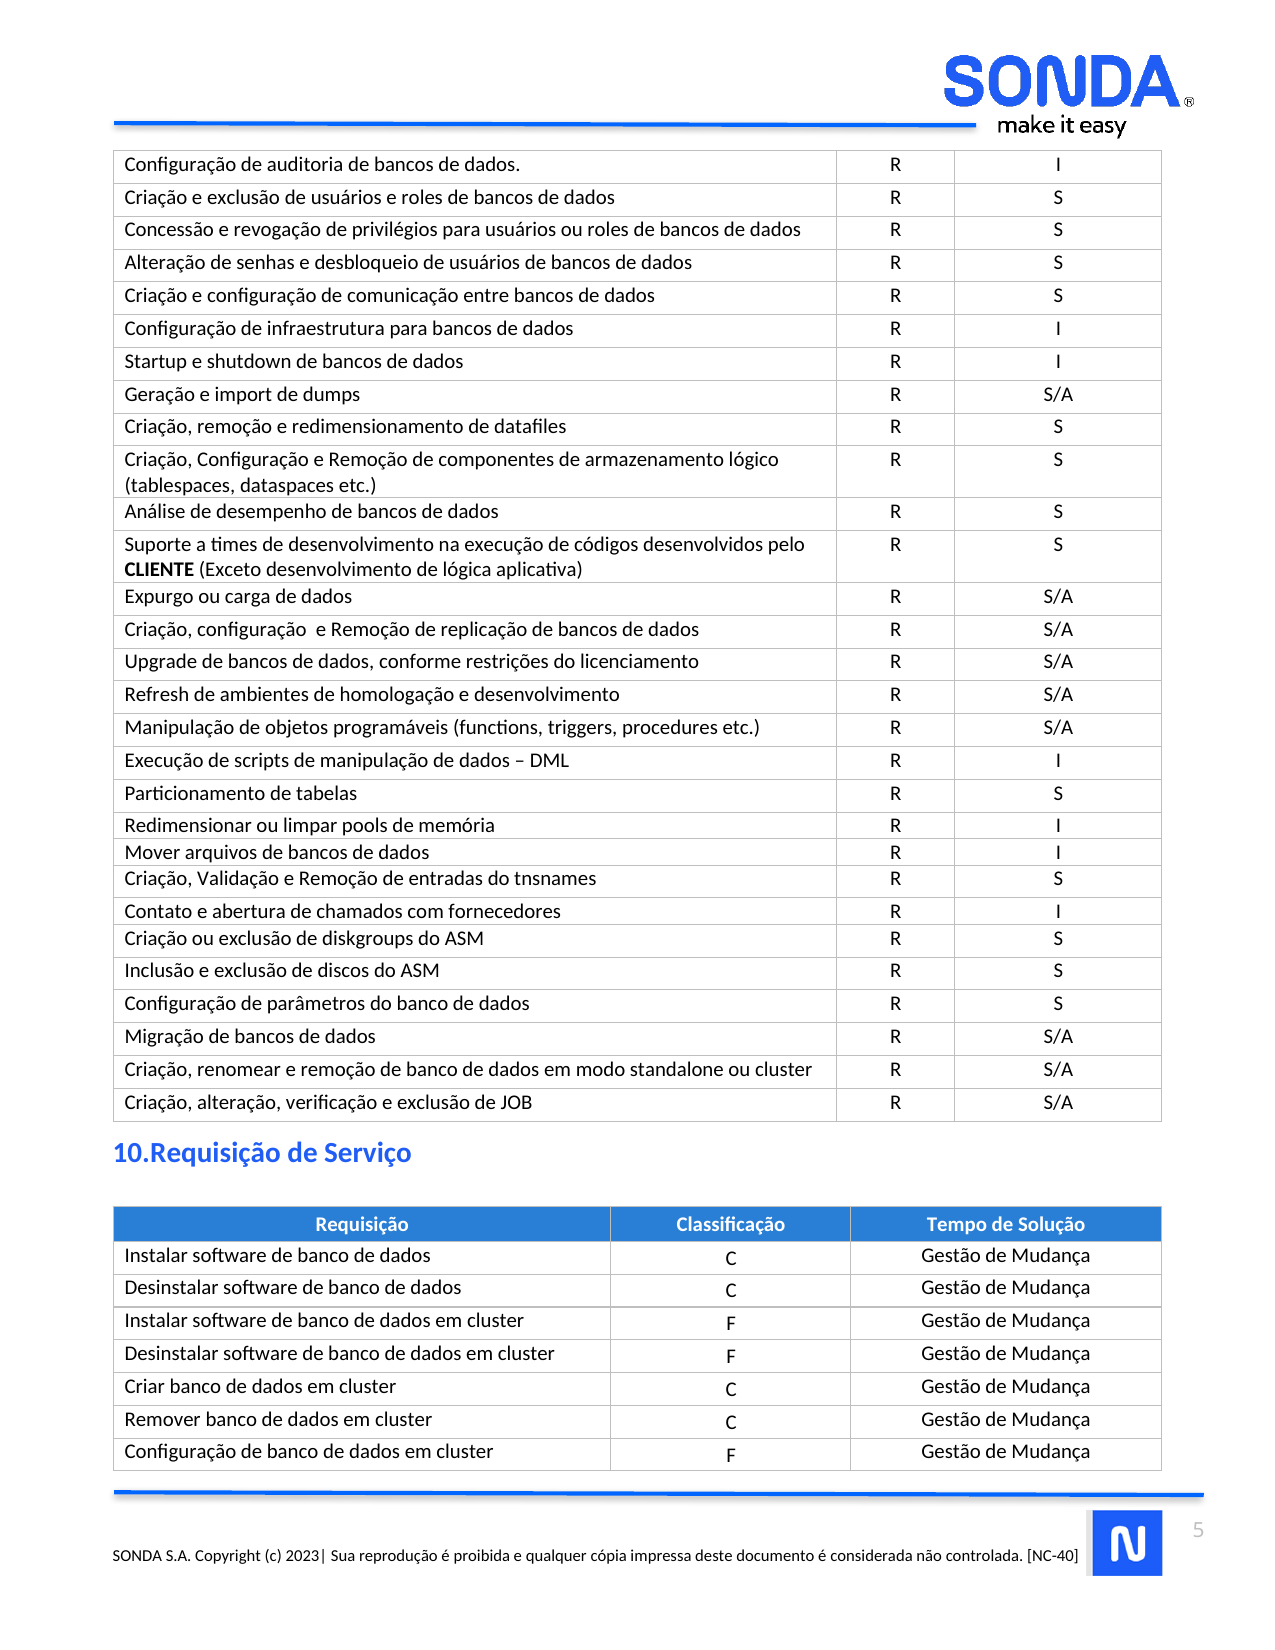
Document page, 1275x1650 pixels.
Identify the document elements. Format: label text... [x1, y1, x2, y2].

table_cell I [955, 151, 1161, 183]
table_cell R [837, 780, 954, 812]
table_cell Refresh de ambientes de homologação e desenvolvimento [114, 681, 836, 713]
table_cell Gestão de Mudança [851, 1439, 1161, 1470]
table_cell Concessão e revogação de privilégios para usuários ou roles de bancos de dados [114, 217, 836, 248]
table_cell Gestão de Mudança [851, 1373, 1161, 1405]
table_cell Gestão de Mudança [851, 1242, 1161, 1273]
table_cell Upgrade de bancos de dados, conforme restrições do licenciamento [114, 649, 836, 680]
table_header Classificação [611, 1207, 850, 1241]
table_cell Instalar software de banco de dados em cluster [114, 1308, 610, 1339]
table_cell R [837, 446, 954, 497]
table_cell R [837, 348, 954, 380]
table_cell S/A [955, 1023, 1161, 1055]
table_cell Configuração de auditoria de bancos de dados. [114, 151, 836, 183]
text Requisição de Serviço [112, 1134, 1089, 1170]
table_cell I [955, 898, 1161, 924]
table_cell R [837, 531, 954, 582]
table_cell S/A [955, 381, 1161, 412]
table_cell Gestão de Mudança [851, 1275, 1161, 1306]
table_cell S [955, 990, 1161, 1022]
table_cell S [955, 282, 1161, 314]
table_cell Instalar software de banco de dados [114, 1242, 610, 1273]
table_cell R [837, 315, 954, 347]
table_cell S/A [955, 714, 1161, 746]
table_cell S [955, 866, 1161, 897]
table_cell I [955, 813, 1161, 838]
table_cell R [837, 414, 954, 445]
table_cell Desinstalar software de banco de dados em cluster [114, 1340, 610, 1372]
table_cell Migração de bancos de dados [114, 1023, 836, 1055]
table_cell Criação, remoção e redimensionamento de datafiles [114, 414, 836, 445]
table_cell R [837, 1089, 954, 1121]
table_cell R [837, 990, 954, 1022]
table_cell R [837, 649, 954, 680]
table_header Requisição [114, 1207, 610, 1241]
table_cell Análise de desempenho de bancos de dados [114, 498, 836, 530]
table_cell Manipulação de objetos programáveis (functions, triggers, procedures etc.) [114, 714, 836, 746]
table_cell Criação, Validação e Remoção de entradas do tnsnames [114, 866, 836, 897]
table_cell R [837, 381, 954, 412]
table_cell R [837, 616, 954, 647]
table_cell S [955, 250, 1161, 281]
table_cell Criação, Configuração e Remoção de componentes de armazenamento lógico (tablespaces, dataspaces etc.) [114, 446, 836, 497]
table_cell R [837, 925, 954, 957]
table_cell Gestão de Mudança [851, 1340, 1161, 1372]
table_cell R [837, 583, 954, 615]
table_header Tempo de Solução [851, 1207, 1161, 1241]
table_cell R [837, 898, 954, 924]
table_cell R [837, 1056, 954, 1088]
table_cell R [837, 184, 954, 216]
table_cell Configuração de parâmetros do banco de dados [114, 990, 836, 1022]
table_cell S [955, 184, 1161, 216]
table_cell C [611, 1406, 850, 1438]
table_cell S [955, 531, 1161, 582]
table_cell S [955, 925, 1161, 957]
table_cell Contato e abertura de chamados com fornecedores [114, 898, 836, 924]
table_cell Execução de scripts de manipulação de dados – DML [114, 747, 836, 779]
table_cell Criação e exclusão de usuários e roles de bancos de dados [114, 184, 836, 216]
table_cell S/A [955, 616, 1161, 647]
table_cell C [611, 1275, 850, 1306]
table_cell R [837, 282, 954, 314]
table_cell Configuração de infraestrutura para bancos de dados [114, 315, 836, 347]
table_cell S [955, 414, 1161, 445]
table_cell C [611, 1242, 850, 1273]
table_cell S/A [955, 583, 1161, 615]
table_cell R [837, 681, 954, 713]
table_cell R [837, 714, 954, 746]
table_cell F [611, 1308, 850, 1339]
table_cell I [955, 839, 1161, 864]
table_cell Expurgo ou carga de dados [114, 583, 836, 615]
picture [1086, 1510, 1163, 1576]
table_cell S [955, 498, 1161, 530]
table_cell R [837, 1023, 954, 1055]
table_cell R [837, 151, 954, 183]
table_cell Criar banco de dados em cluster [114, 1373, 610, 1405]
table_cell S [955, 217, 1161, 248]
table_cell Geração e import de dumps [114, 381, 836, 412]
table_cell S [955, 446, 1161, 497]
table_cell Redimensionar ou limpar pools de memória [114, 813, 836, 838]
table_cell C [611, 1373, 850, 1405]
table_cell Criação e configuração de comunicação entre bancos de dados [114, 282, 836, 314]
table_cell R [837, 217, 954, 248]
table_cell S/A [955, 649, 1161, 680]
table_cell R [837, 498, 954, 530]
table_cell S/A [955, 681, 1161, 713]
table_cell Desinstalar software de banco de dados [114, 1275, 610, 1306]
table_cell Startup e shutdown de bancos de dados [114, 348, 836, 380]
table_cell F [611, 1340, 850, 1372]
table_cell Gestão de Mudança [851, 1308, 1161, 1339]
table_cell Criação, configuração e Remoção de replicação de bancos de dados [114, 616, 836, 647]
table_cell Criação, renomear e remoção de banco de dados em modo standalone ou cluster [114, 1056, 836, 1088]
table_cell S [955, 780, 1161, 812]
table_cell Suporte a times de desenvolvimento na execução de códigos desenvolvidos pelo CLIENTE (Exceto desenvolvimento de lógica aplicativa) [114, 531, 836, 582]
table_cell Gestão de Mudança [851, 1406, 1161, 1438]
table_cell Configuração de banco de dados em cluster [114, 1439, 610, 1470]
table_cell Alteração de senhas e desbloqueio de usuários de bancos de dados [114, 250, 836, 281]
table_cell I [955, 315, 1161, 347]
table_cell F [611, 1439, 850, 1470]
table_cell S [955, 958, 1161, 989]
table_cell I [955, 747, 1161, 779]
table_cell S/A [955, 1056, 1161, 1088]
table_cell I [955, 348, 1161, 380]
table_cell Remover banco de dados em cluster [114, 1406, 610, 1438]
table_cell Criação, alteração, verificação e exclusão de JOB [114, 1089, 836, 1121]
table_cell Inclusão e exclusão de discos do ASM [114, 958, 836, 989]
table_cell R [837, 250, 954, 281]
table_cell R [837, 866, 954, 897]
table_cell R [837, 958, 954, 989]
table_cell R [837, 839, 954, 864]
picture [938, 44, 1203, 141]
table_cell Particionamento de tabelas [114, 780, 836, 812]
table_cell S/A [955, 1089, 1161, 1121]
table_cell R [837, 813, 954, 838]
table_cell Mover arquivos de bancos de dados [114, 839, 836, 864]
table_cell R [837, 747, 954, 779]
table_cell Criação ou exclusão de diskgroups do ASM [114, 925, 836, 957]
